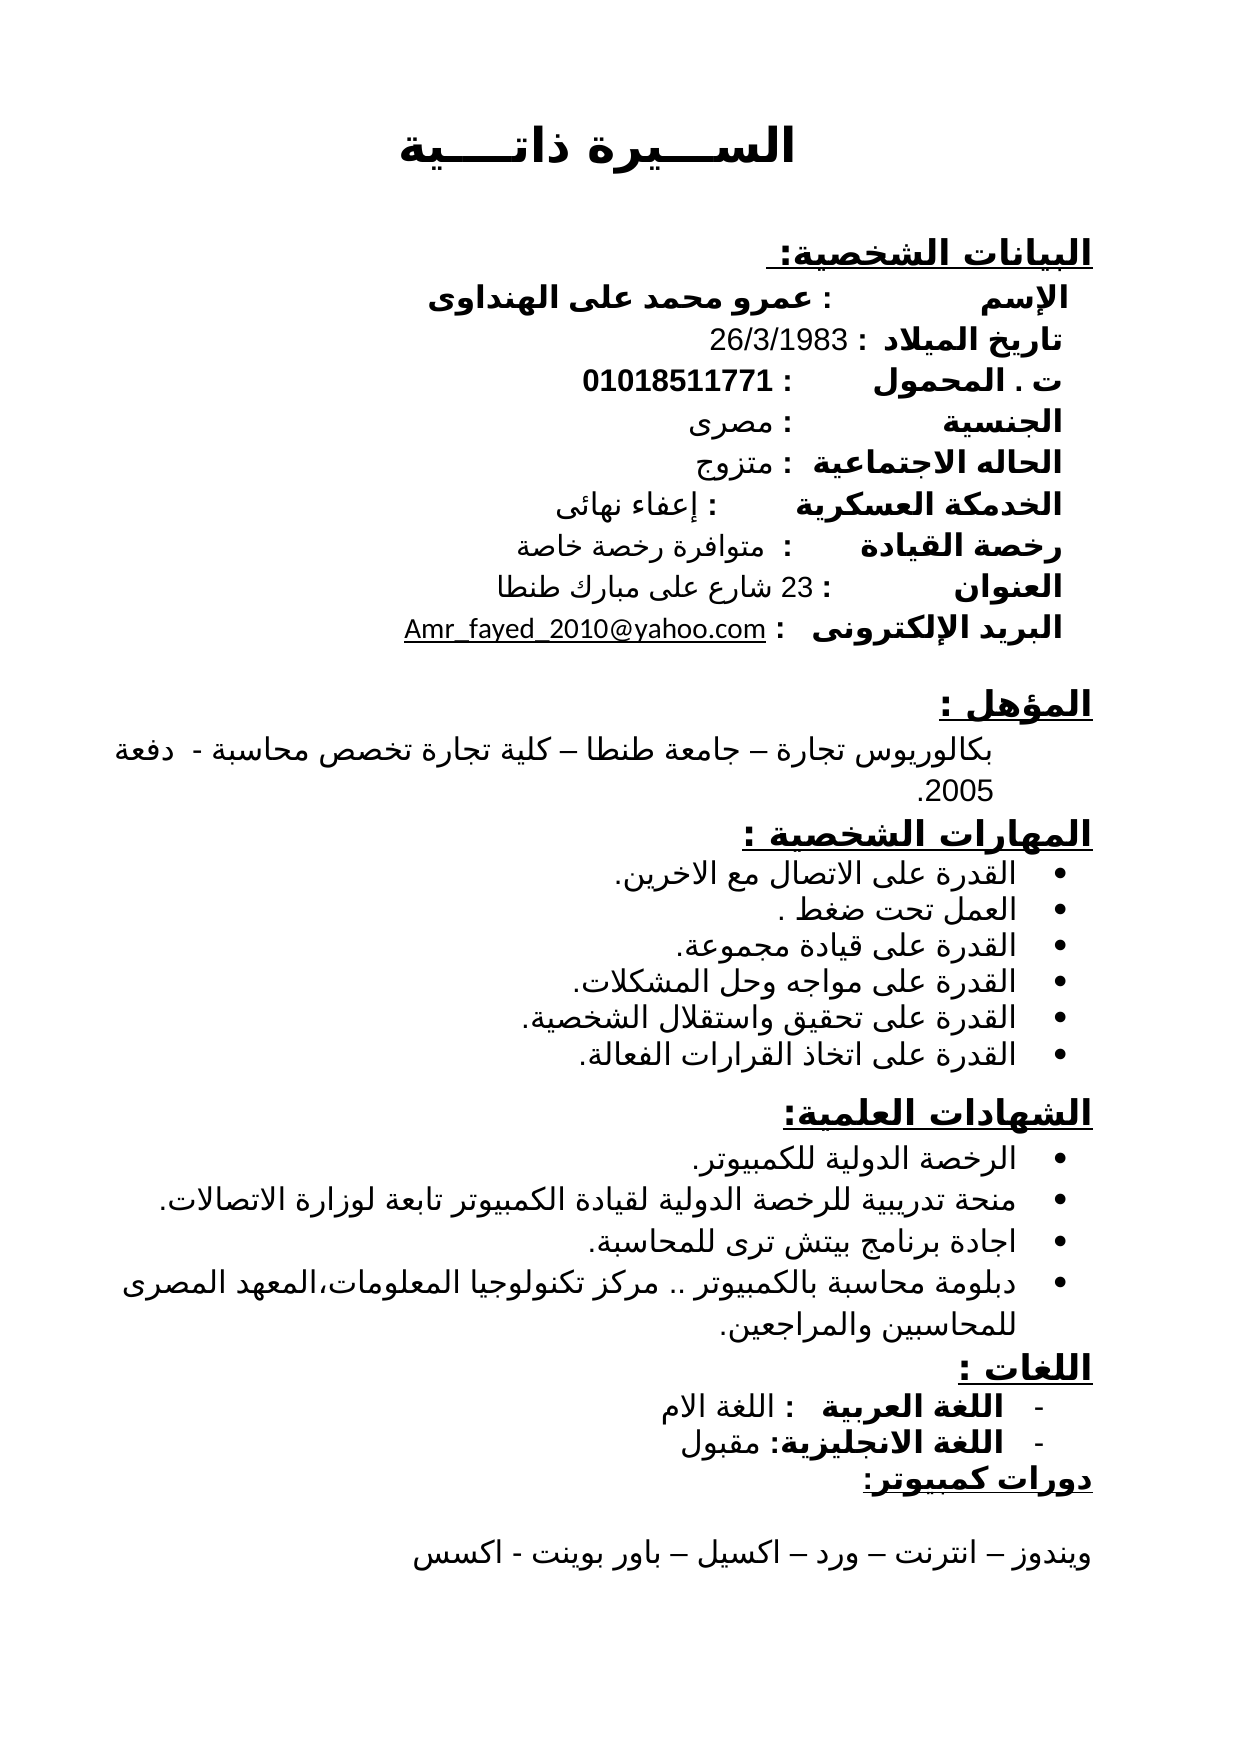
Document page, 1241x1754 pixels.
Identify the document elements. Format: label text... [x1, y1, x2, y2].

text البيانات الشخصية: [103, 232, 1092, 273]
list القدرة على اتخاذ القرارات الفعالة. [103, 1036, 1055, 1072]
list منحة تدريبية للرخصة الدولية لقيادة الكمبيوتر تابعة لوزارة الاتصالات. [103, 1181, 1055, 1218]
text الشهادات العلمية: [103, 1092, 1092, 1134]
text رخصة القيادة : متوافرة رخصة خاصة [103, 527, 1063, 563]
list اجادة برنامج بيتش ترى للمحاسبة. [103, 1223, 1055, 1259]
text دورات كمبيوتر: [103, 1460, 1092, 1496]
text اللغات : [103, 1347, 1092, 1388]
text البريد الإلكترونى : Amr_fayed_2010@yahoo.com [103, 609, 1063, 646]
list دبلومة محاسبة بالكمبيوتر .. مركز تكنولوجيا المعلومات،المعهد المصرى للمحاسبين والمراجعين. [103, 1264, 1055, 1342]
list القدرة على مواجه وحل المشكلات. [103, 963, 1055, 999]
text الخدمكة العسكرية : إعفاء نهائى [103, 486, 1063, 522]
text الجنسية : مصرى [103, 403, 1063, 439]
text المهارات الشخصية : [103, 813, 1092, 855]
text الإسم : عمرو محمد على الهنداوى [103, 279, 1078, 315]
text ت . المحمول : 01018511771 [103, 362, 1063, 398]
text المؤهل : [103, 684, 1092, 725]
text الحاله الاجتماعية : متزوج [103, 444, 1063, 480]
list القدرة على الاتصال مع الاخرين. [103, 855, 1055, 891]
list القدرة على تحقيق واستقلال الشخصية. [103, 999, 1055, 1036]
text العنوان : 23 شارع على مبارك طنطا [103, 568, 1063, 604]
text بكالوريوس تجارة – جامعة طنطا – كلية تجارة تخصص محاسبة - دفعة 2005. [103, 731, 994, 808]
text الســـيرة ذاتــــية [103, 118, 1092, 174]
text تاريخ الميلاد : 26/3/1983 [103, 321, 1063, 357]
list القدرة على قيادة مجموعة. [103, 927, 1055, 963]
list اللغة الانجليزية: مقبول [103, 1424, 1034, 1460]
text ويندوز – انترنت – ورد – اكسيل – باور بوينت - اكسس [103, 1534, 1092, 1570]
list اللغة العربية : اللغة الام [103, 1388, 1034, 1424]
list الرخصة الدولية للكمبيوتر. [103, 1140, 1055, 1176]
list العمل تحت ضغط . [103, 891, 1055, 927]
